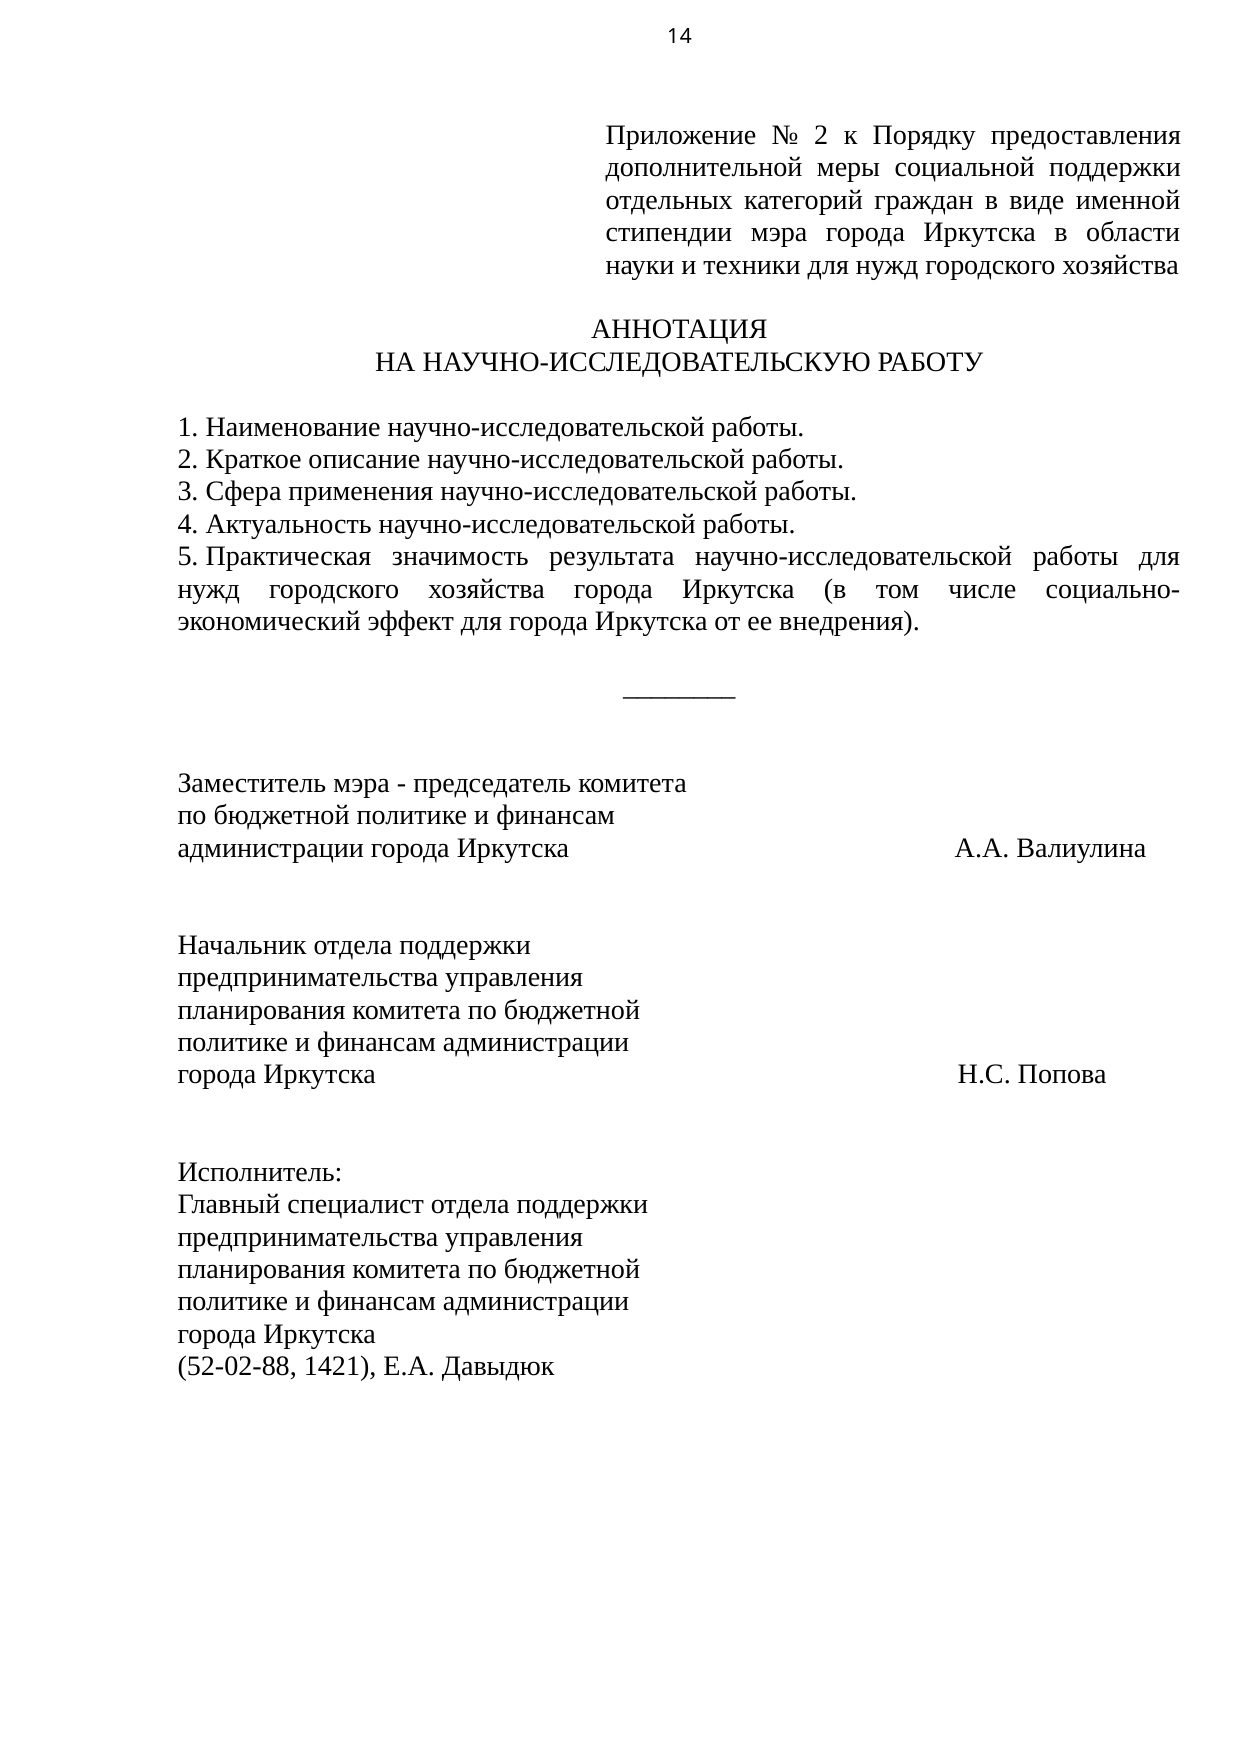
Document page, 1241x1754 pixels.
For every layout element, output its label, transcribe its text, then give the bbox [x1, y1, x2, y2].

text Заместитель мэра - председатель комитета [177, 766, 1181, 798]
text города Иркутска Н.С. Попова [177, 1058, 1181, 1090]
text 2. Краткое описание научно-исследовательской работы. [177, 442, 1181, 474]
text Приложение № 2 к Порядку предоставления дополнительной меры социальной поддержки отдельных категорий граждан в виде именной стипендии мэра города Иркутска в области науки и техники для нужд городского хозяйства [605, 118, 1181, 280]
text планирования комитета по бюджетной [177, 993, 1181, 1025]
text Главный специалист отдела поддержки [177, 1187, 1181, 1219]
text планирования комитета по бюджетной [177, 1252, 1181, 1284]
text 4. Актуальность научно-исследовательской работы. [177, 507, 1181, 539]
text предпринимательства управления [177, 960, 1181, 993]
text на научно-исследовательскую работу [177, 345, 1181, 377]
text города Иркутска [177, 1317, 1181, 1349]
text политике и финансам администрации [177, 1025, 1181, 1058]
text 1. Наименование научно-исследовательской работы. [177, 410, 1181, 442]
text Исполнитель: [177, 1155, 1181, 1187]
text аннотация [177, 312, 1181, 345]
text ________ [177, 669, 1181, 701]
text предпринимательства управления [177, 1219, 1181, 1252]
text по бюджетной политике и финансам [177, 798, 1181, 831]
text политике и финансам администрации [177, 1284, 1181, 1317]
text (52-02-88, 1421), Е.А. Давыдюк [177, 1349, 1181, 1382]
text 3. Сфера применения научно-исследовательской работы. [177, 474, 1181, 507]
text 5. Практическая значимость результата научно-исследовательской работы для нужд городского хозяйства города Иркутска (в том числе социально-экономический эффект для города Иркутска от ее внедрения). [177, 539, 1181, 636]
text Начальник отдела поддержки [177, 928, 1181, 960]
text администрации города Иркутска А.А. Валиулина [177, 831, 1181, 863]
